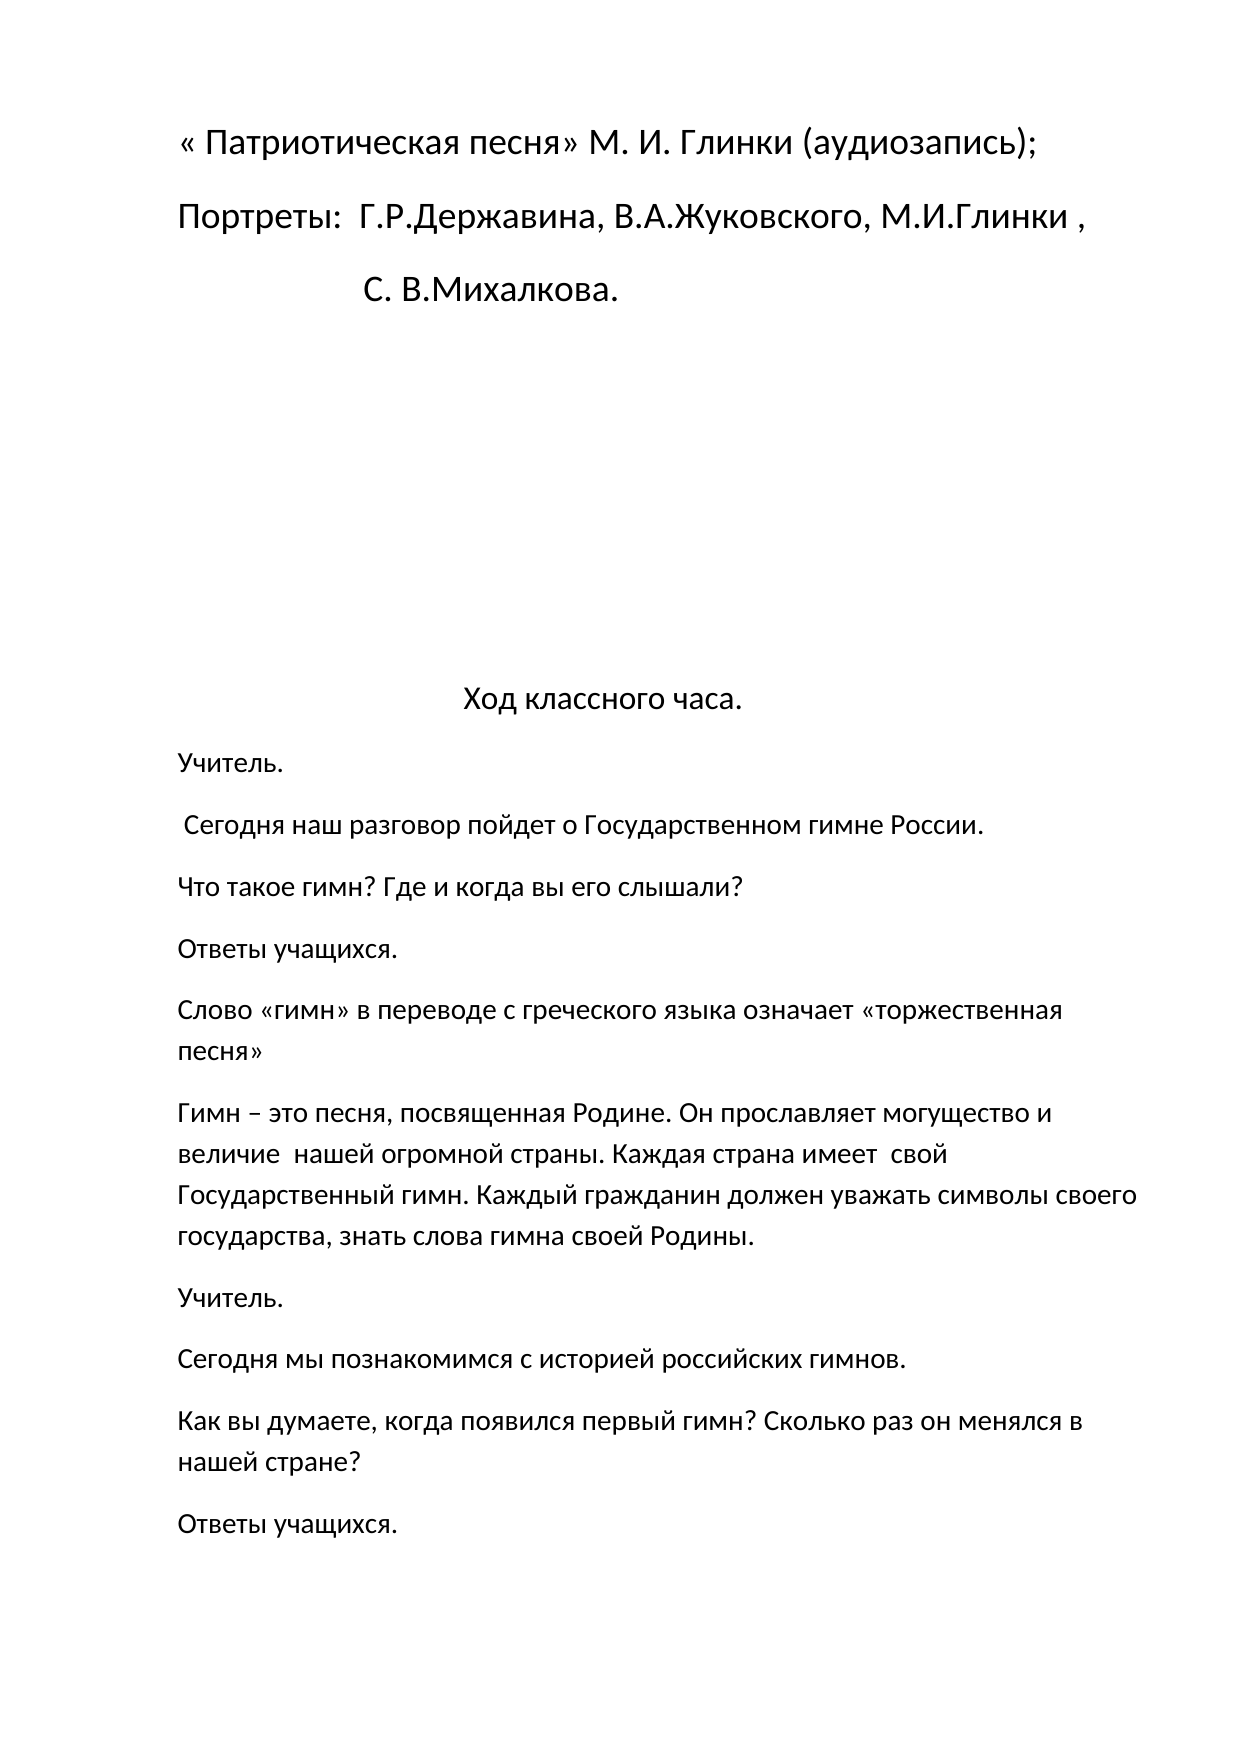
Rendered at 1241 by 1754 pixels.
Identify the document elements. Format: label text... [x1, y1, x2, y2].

text Ответы учащихся. [177, 1505, 1152, 1541]
text Гимн – это песня, посвященная Родине. Он прославляет могущество и величие нашей огромной страны. Каждая страна имеет свой Государственный гимн. Каждый гражданин должен уважать символы своего государства, знать слова гимна своей Родины. [177, 1094, 1152, 1253]
text Что такое гимн? Где и когда вы его слышали? [177, 868, 1152, 903]
text Учитель. [177, 744, 1152, 780]
text Портреты: Г.Р.Державина, В.А.Жуковского, М.И.Глинки , [177, 192, 1152, 237]
text Учитель. [177, 1279, 1152, 1314]
text Сегодня мы познакомимся с историей российских гимнов. [177, 1341, 1152, 1376]
text Как вы думаете, когда появился первый гимн? Сколько раз он менялся в нашей стране? [177, 1402, 1152, 1479]
text С. В.Михалкова. [177, 265, 1152, 311]
text Ответы учащихся. [177, 930, 1152, 965]
text Ход классного часа. [177, 677, 1152, 717]
text « Патриотическая песня» М. И. Глинки (аудиозапись); [177, 118, 1152, 164]
text Сегодня наш разговор пойдет о Государственном гимне России. [177, 806, 1152, 842]
text Слово «гимн» в переводе с греческого языка означает «торжественная песня» [177, 991, 1152, 1068]
